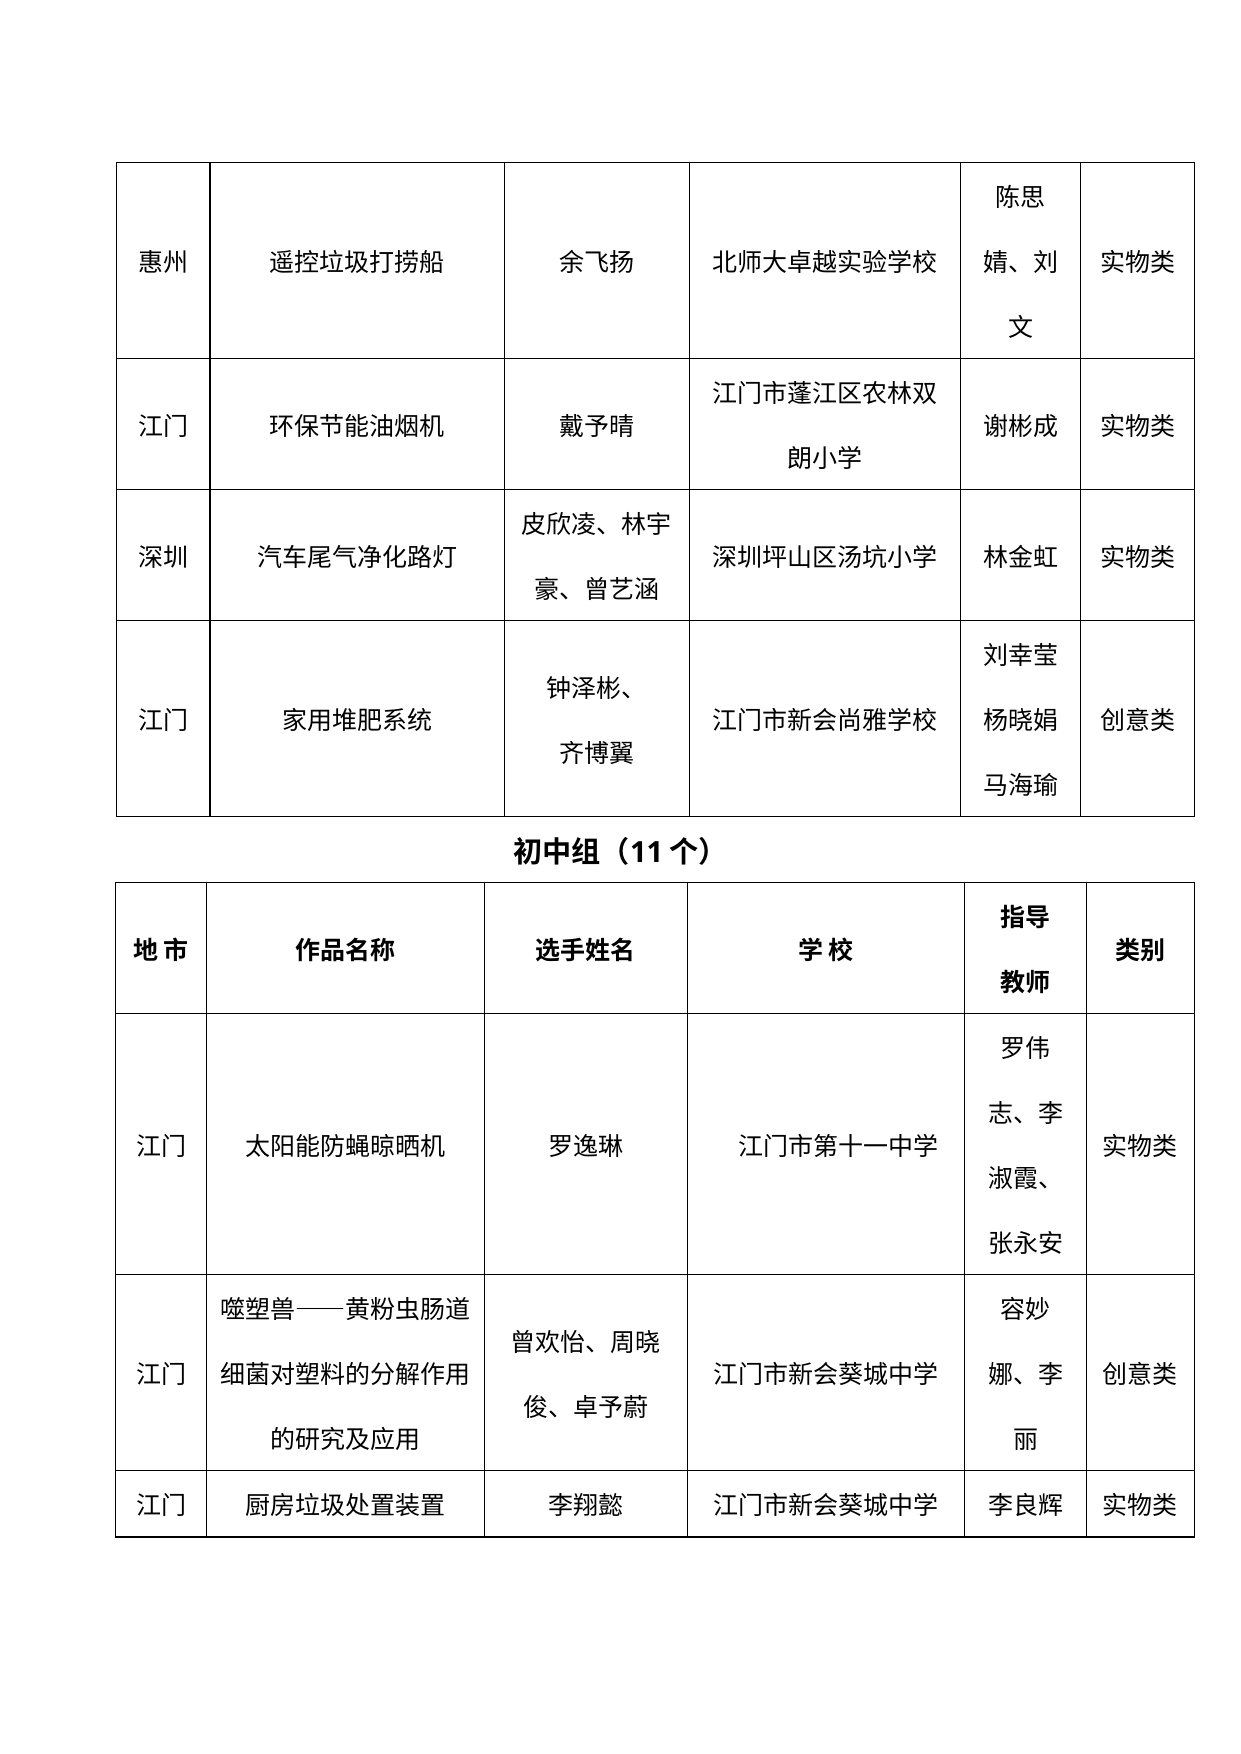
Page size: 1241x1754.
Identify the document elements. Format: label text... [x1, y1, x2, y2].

table_cell 余飞扬 [505, 163, 689, 358]
table_cell 江门 [117, 621, 209, 816]
table_cell 环保节能油烟机 [211, 359, 504, 489]
table_cell 噬塑兽——黄粉虫肠道细菌对塑料的分解作用的研究及应用 [207, 1275, 484, 1470]
table_cell 曾欢怡、周晓俊、卓予蔚 [485, 1275, 687, 1470]
table_cell 江门市新会尚雅学校 [690, 621, 960, 816]
table_header 地 市 [116, 883, 206, 1013]
table_cell 厨房垃圾处置装置 [207, 1471, 484, 1536]
table_cell 皮欣凌、林宇豪、曾艺涵 [505, 490, 689, 620]
table_cell 林金虹 [961, 490, 1080, 620]
table_cell 罗伟志、李淑霞、张永安 [965, 1014, 1086, 1274]
table_cell 江门市第十一中学 [688, 1014, 964, 1274]
table_cell 容妙娜、李丽 [965, 1275, 1086, 1470]
table_cell 实物类 [1081, 490, 1194, 620]
table_cell 戴予晴 [505, 359, 689, 489]
table_header 类别 [1087, 883, 1194, 1013]
table_cell 江门市蓬江区农林双朗小学 [690, 359, 960, 489]
table_cell 创意类 [1087, 1275, 1194, 1470]
table_cell 深圳 [117, 490, 209, 620]
table_cell 罗逸琳 [485, 1014, 687, 1274]
table_header 作品名称 [207, 883, 484, 1013]
table_cell 江门 [116, 1014, 206, 1274]
table_cell 江门市新会葵城中学 [688, 1275, 964, 1470]
table_cell 实物类 [1081, 359, 1194, 489]
table_cell 惠州 [117, 163, 209, 358]
table_cell 江门 [116, 1275, 206, 1470]
text 初中组（11个） [187, 817, 1053, 882]
table_cell 刘幸莹杨晓娟马海瑜 [961, 621, 1080, 816]
table_cell 家用堆肥系统 [211, 621, 504, 816]
table_cell 江门 [117, 359, 209, 489]
table_cell 钟泽彬、 齐博翼 [505, 621, 689, 816]
table_header 选手姓名 [485, 883, 687, 1013]
table_cell 实物类 [1081, 163, 1194, 358]
table_cell 谢彬成 [961, 359, 1080, 489]
table_cell 汽车尾气净化路灯 [211, 490, 504, 620]
table_cell 创意类 [1081, 621, 1194, 816]
table_cell 李良辉 [965, 1471, 1086, 1536]
table_header 指导 教师 [965, 883, 1086, 1013]
table_cell 实物类 [1087, 1471, 1194, 1536]
table_cell 江门市新会葵城中学 [688, 1471, 964, 1536]
table_cell 深圳坪山区汤坑小学 [690, 490, 960, 620]
table_cell 实物类 [1087, 1014, 1194, 1274]
table_cell 遥控垃圾打捞船 [211, 163, 504, 358]
table_header 学 校 [688, 883, 964, 1013]
table_cell 太阳能防蝇晾晒机 [207, 1014, 484, 1274]
table_cell 江门 [116, 1471, 206, 1536]
table_cell 北师大卓越实验学校 [690, 163, 960, 358]
table_cell 李翔懿 [485, 1471, 687, 1536]
table_cell 陈思婧、刘文 [961, 163, 1080, 358]
